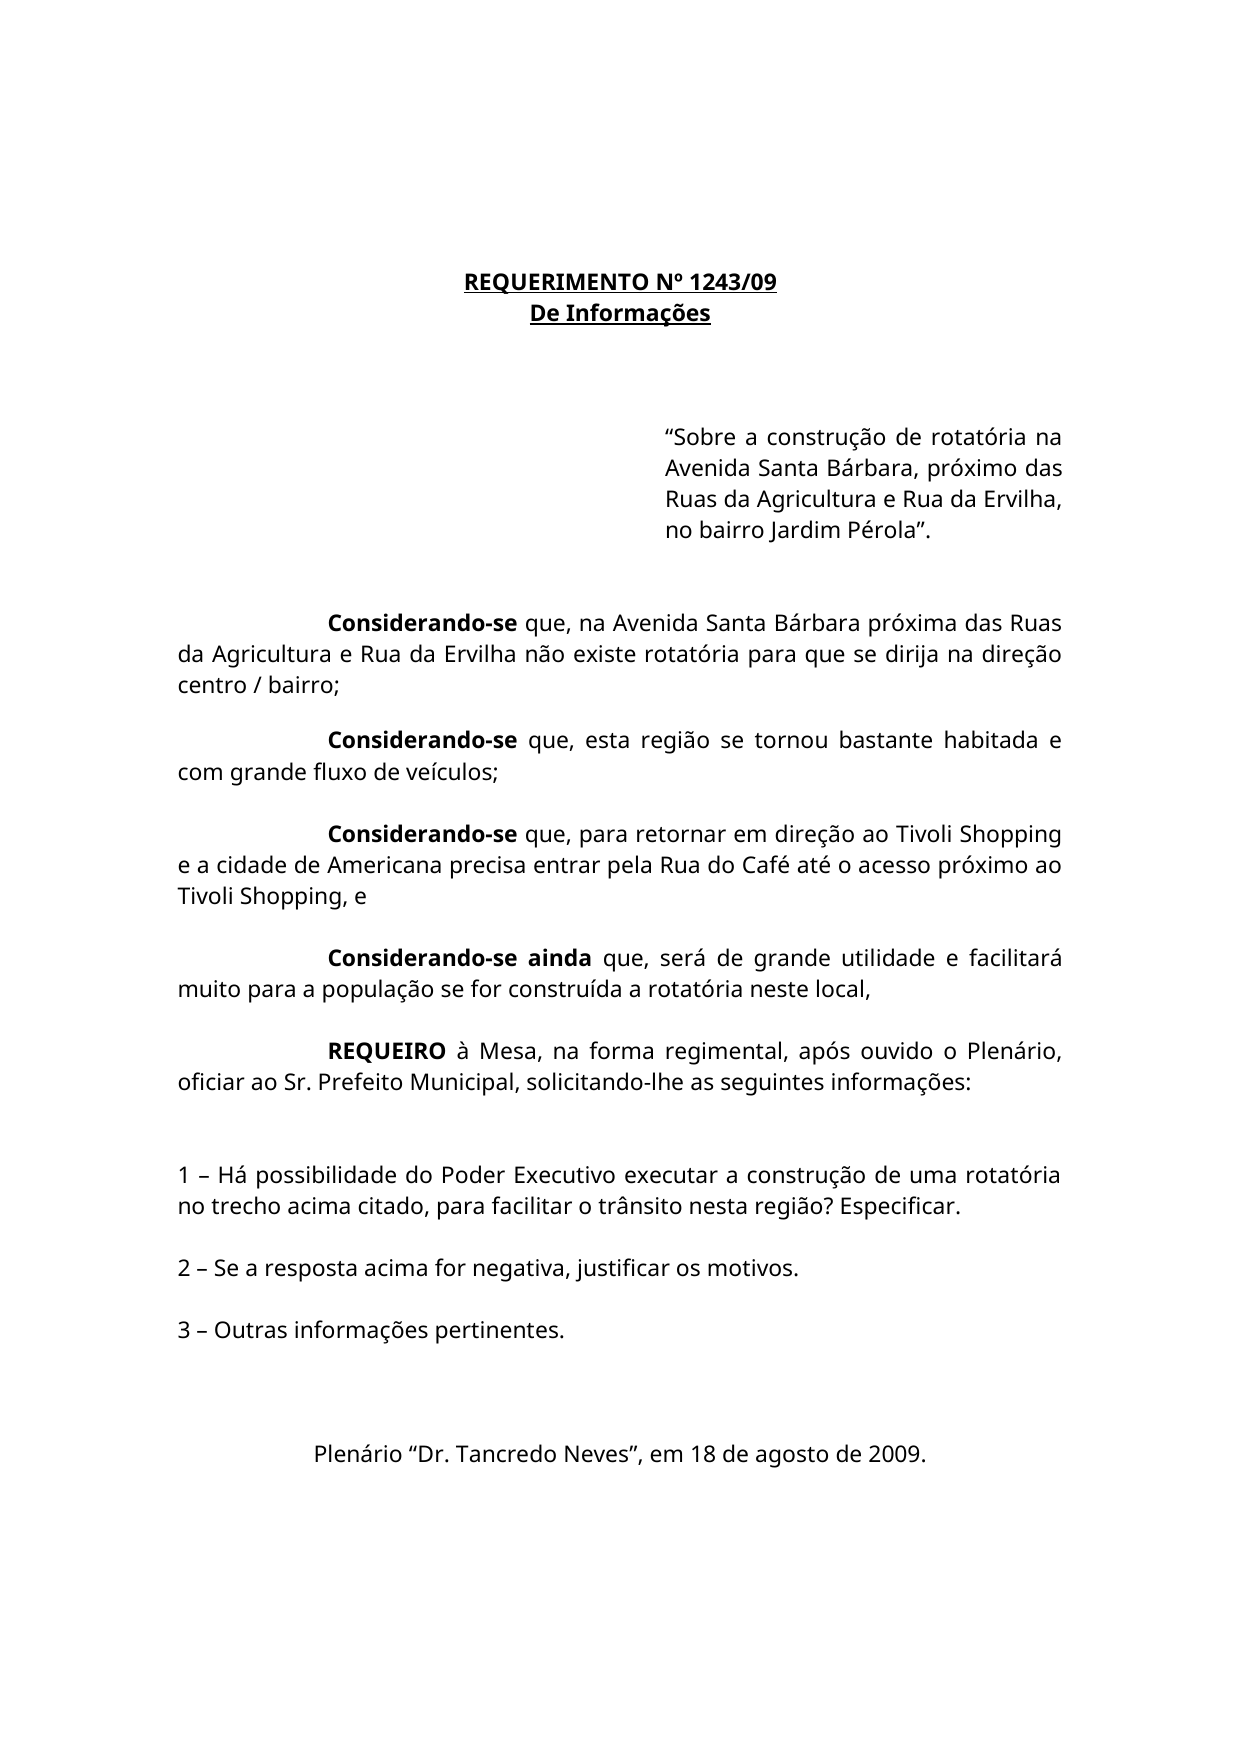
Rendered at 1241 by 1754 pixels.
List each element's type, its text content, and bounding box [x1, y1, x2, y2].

text Considerando-se ainda que, será de grande utilidade e facilitará muito para a população se for construída a rotatória neste local, [177, 942, 1063, 1004]
text Plenário “Dr. Tancredo Neves”, em 18 de agosto de 2009. [177, 1438, 1063, 1469]
text Considerando-se que, na Avenida Santa Bárbara próxima das Ruas da Agricultura e Rua da Ervilha não existe rotatória para que se dirija na direção centro / bairro; [177, 607, 1063, 700]
text Considerando-se que, para retornar em direção ao Tivoli Shopping e a cidade de Americana precisa entrar pela Rua do Café até o acesso próximo ao Tivoli Shopping, e [177, 818, 1063, 911]
text REQUEIRO à Mesa, na forma regimental, após ouvido o Plenário, oficiar ao Sr. Prefeito Municipal, solicitando-lhe as seguintes informações: [177, 1035, 1063, 1097]
text 3 – Outras informações pertinentes. [177, 1314, 1063, 1345]
title REQUERIMENTO Nº 1243/09 [177, 266, 1063, 297]
text 2 – Se a resposta acima for negativa, justificar os motivos. [177, 1252, 1063, 1283]
text 1 – Há possibilidade do Poder Executivo executar a construção de uma rotatória no trecho acima citado, para facilitar o trânsito nesta região? Especificar. [177, 1159, 1063, 1221]
text Considerando-se que, esta região se tornou bastante habitada e com grande fluxo de veículos; [177, 724, 1063, 787]
subtitle De Informações [177, 297, 1063, 328]
text “Sobre a construção de rotatória na Avenida Santa Bárbara, próximo das Ruas da Agricultura e Rua da Ervilha, no bairro Jardim Pérola”. [665, 421, 1063, 545]
